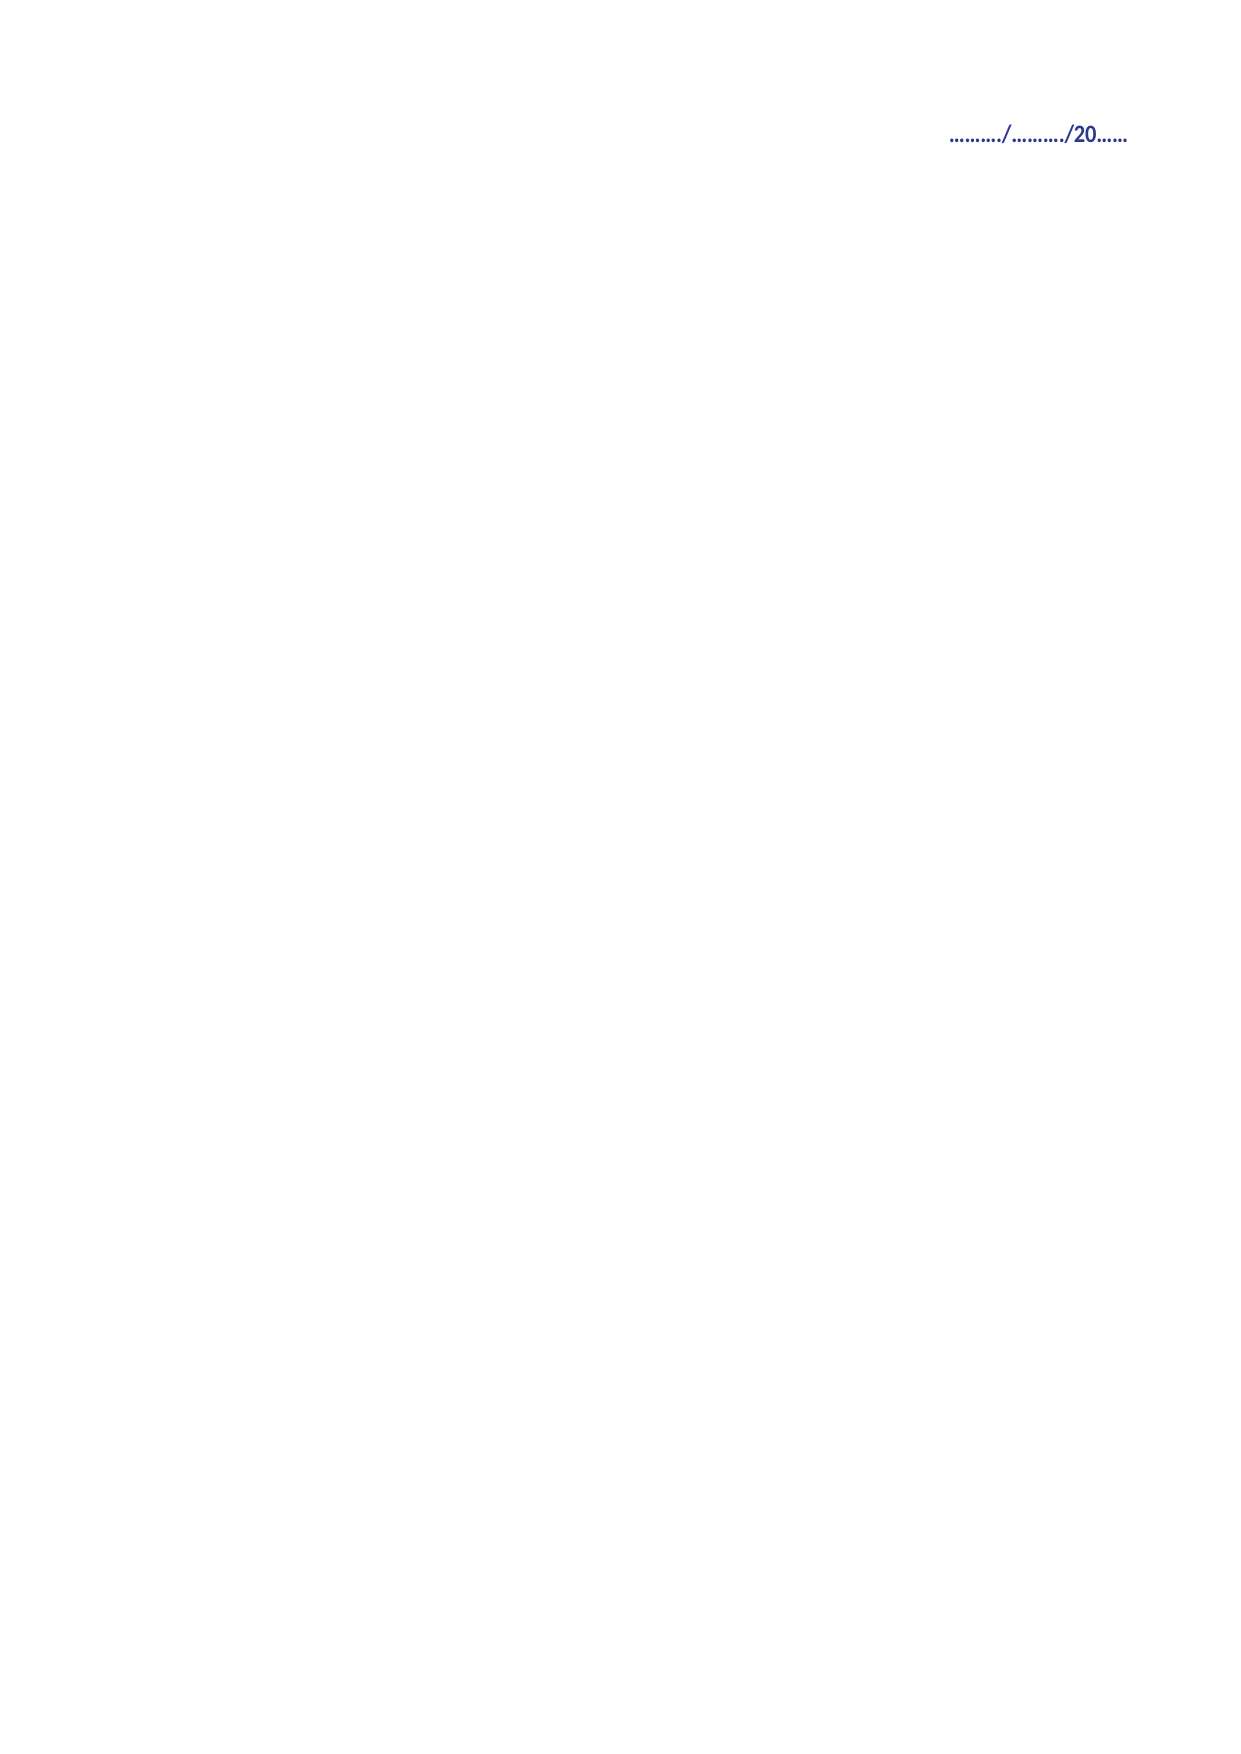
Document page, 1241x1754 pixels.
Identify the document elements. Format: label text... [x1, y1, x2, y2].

text ………./………./20…… [112, 118, 1128, 149]
